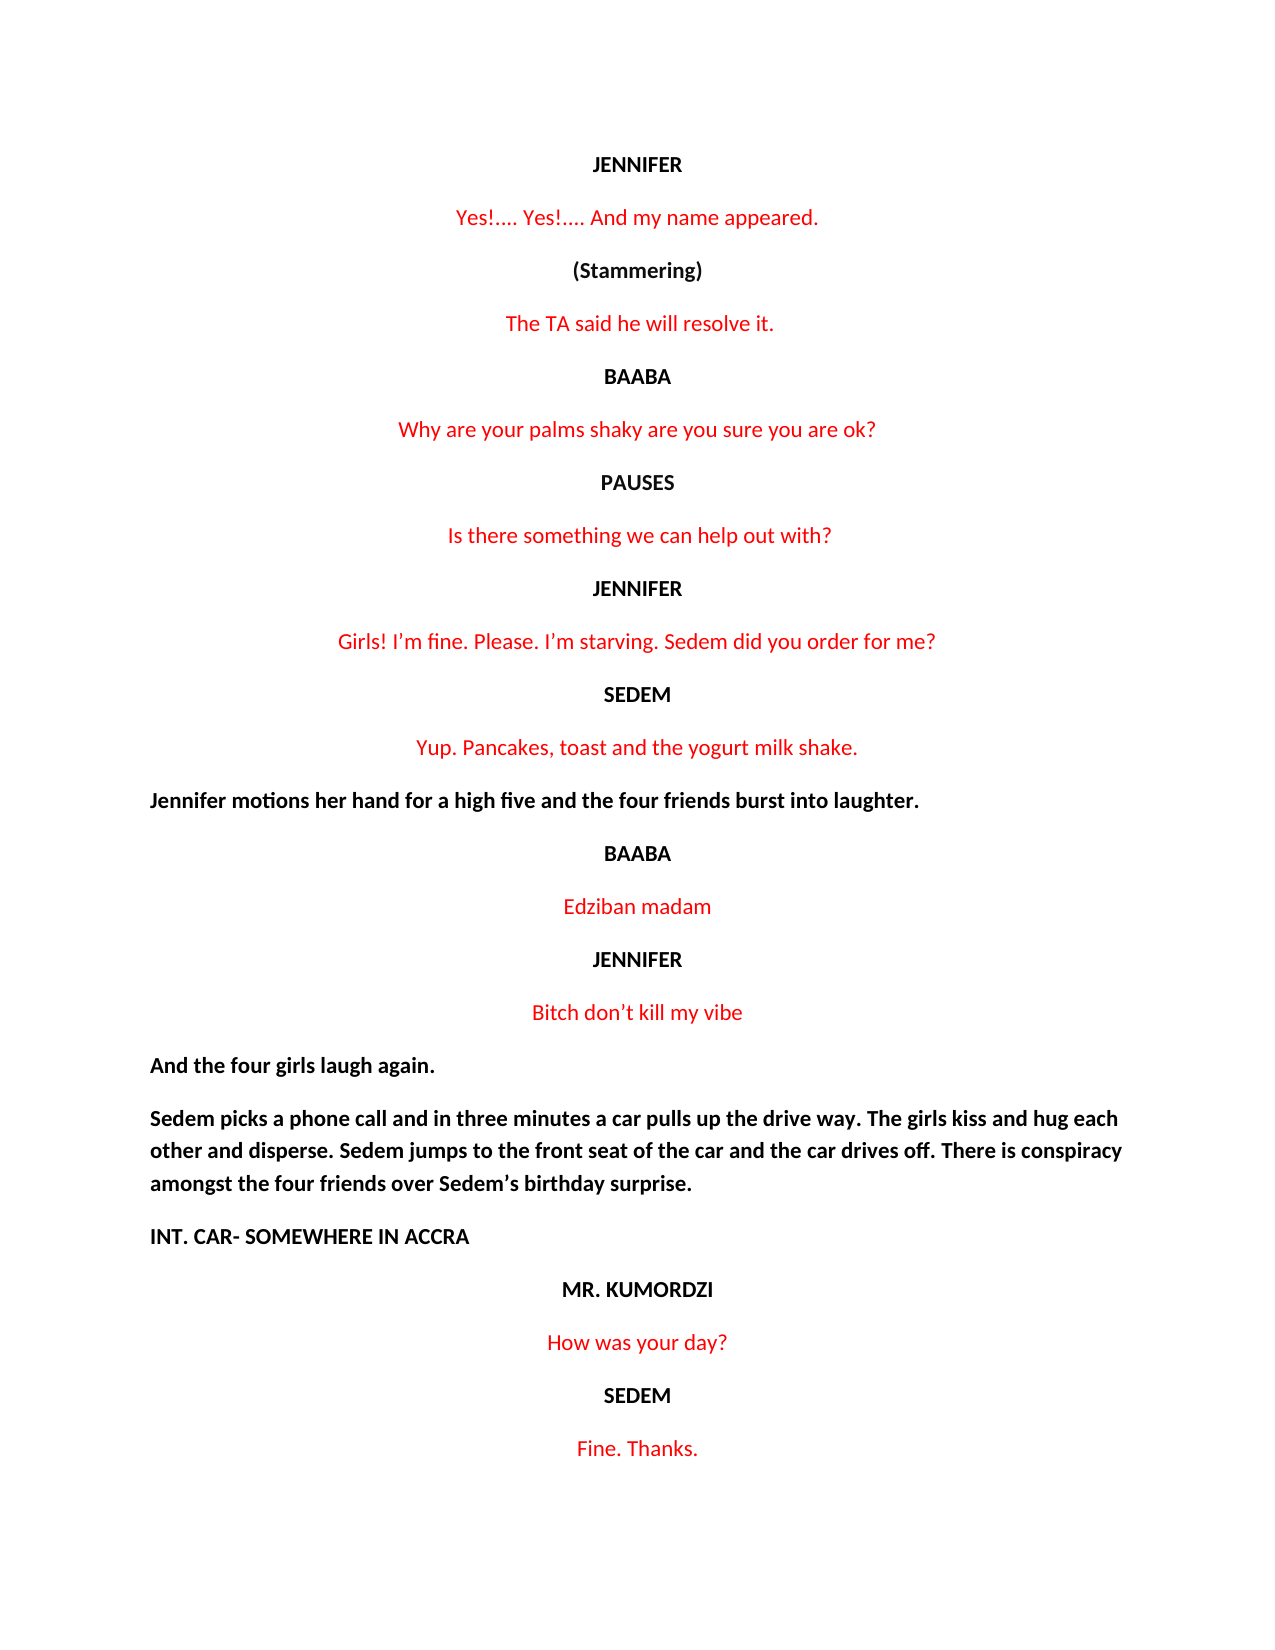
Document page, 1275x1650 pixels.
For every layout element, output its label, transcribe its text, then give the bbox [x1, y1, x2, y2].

text JENNIFER [150, 150, 1125, 178]
text BAABA [150, 839, 1125, 867]
text Is there something we can help out with? [150, 521, 1125, 549]
text Edziban madam [150, 892, 1125, 920]
text Yup. Pancakes, toast and the yogurt milk shake. [150, 733, 1125, 761]
text The TA said he will resolve it. [150, 309, 1125, 337]
text Jennifer motions her hand for a high five and the four friends burst into laughter. [150, 786, 1125, 814]
text And the four girls laugh again. [150, 1051, 1125, 1079]
text Why are your palms shaky are you sure you are ok? [150, 415, 1125, 443]
text SEDEM [150, 680, 1125, 708]
text Yes!.... Yes!.... And my name appeared. [150, 203, 1125, 231]
text Fine. Thanks. [150, 1434, 1125, 1462]
text Sedem picks a phone call and in three minutes a car pulls up the drive way. The girls kiss and hug each other and disperse. Sedem jumps to the front seat of the car and the car drives off. There is conspiracy amongst the four friends over Sedem’s birthday surprise. [150, 1104, 1125, 1197]
text (Stammering) [150, 256, 1125, 284]
text JENNIFER [150, 574, 1125, 602]
text BAABA [150, 362, 1125, 390]
text INT. CAR- SOMEWHERE IN ACCRA [150, 1222, 1125, 1250]
text JENNIFER [150, 945, 1125, 973]
text PAUSES [150, 468, 1125, 496]
text Bitch don’t kill my vibe [150, 998, 1125, 1026]
text MR. KUMORDZI [150, 1275, 1125, 1303]
text How was your day? [150, 1328, 1125, 1356]
text Girls! I’m fine. Please. I’m starving. Sedem did you order for me? [150, 627, 1125, 655]
text SEDEM [150, 1381, 1125, 1409]
